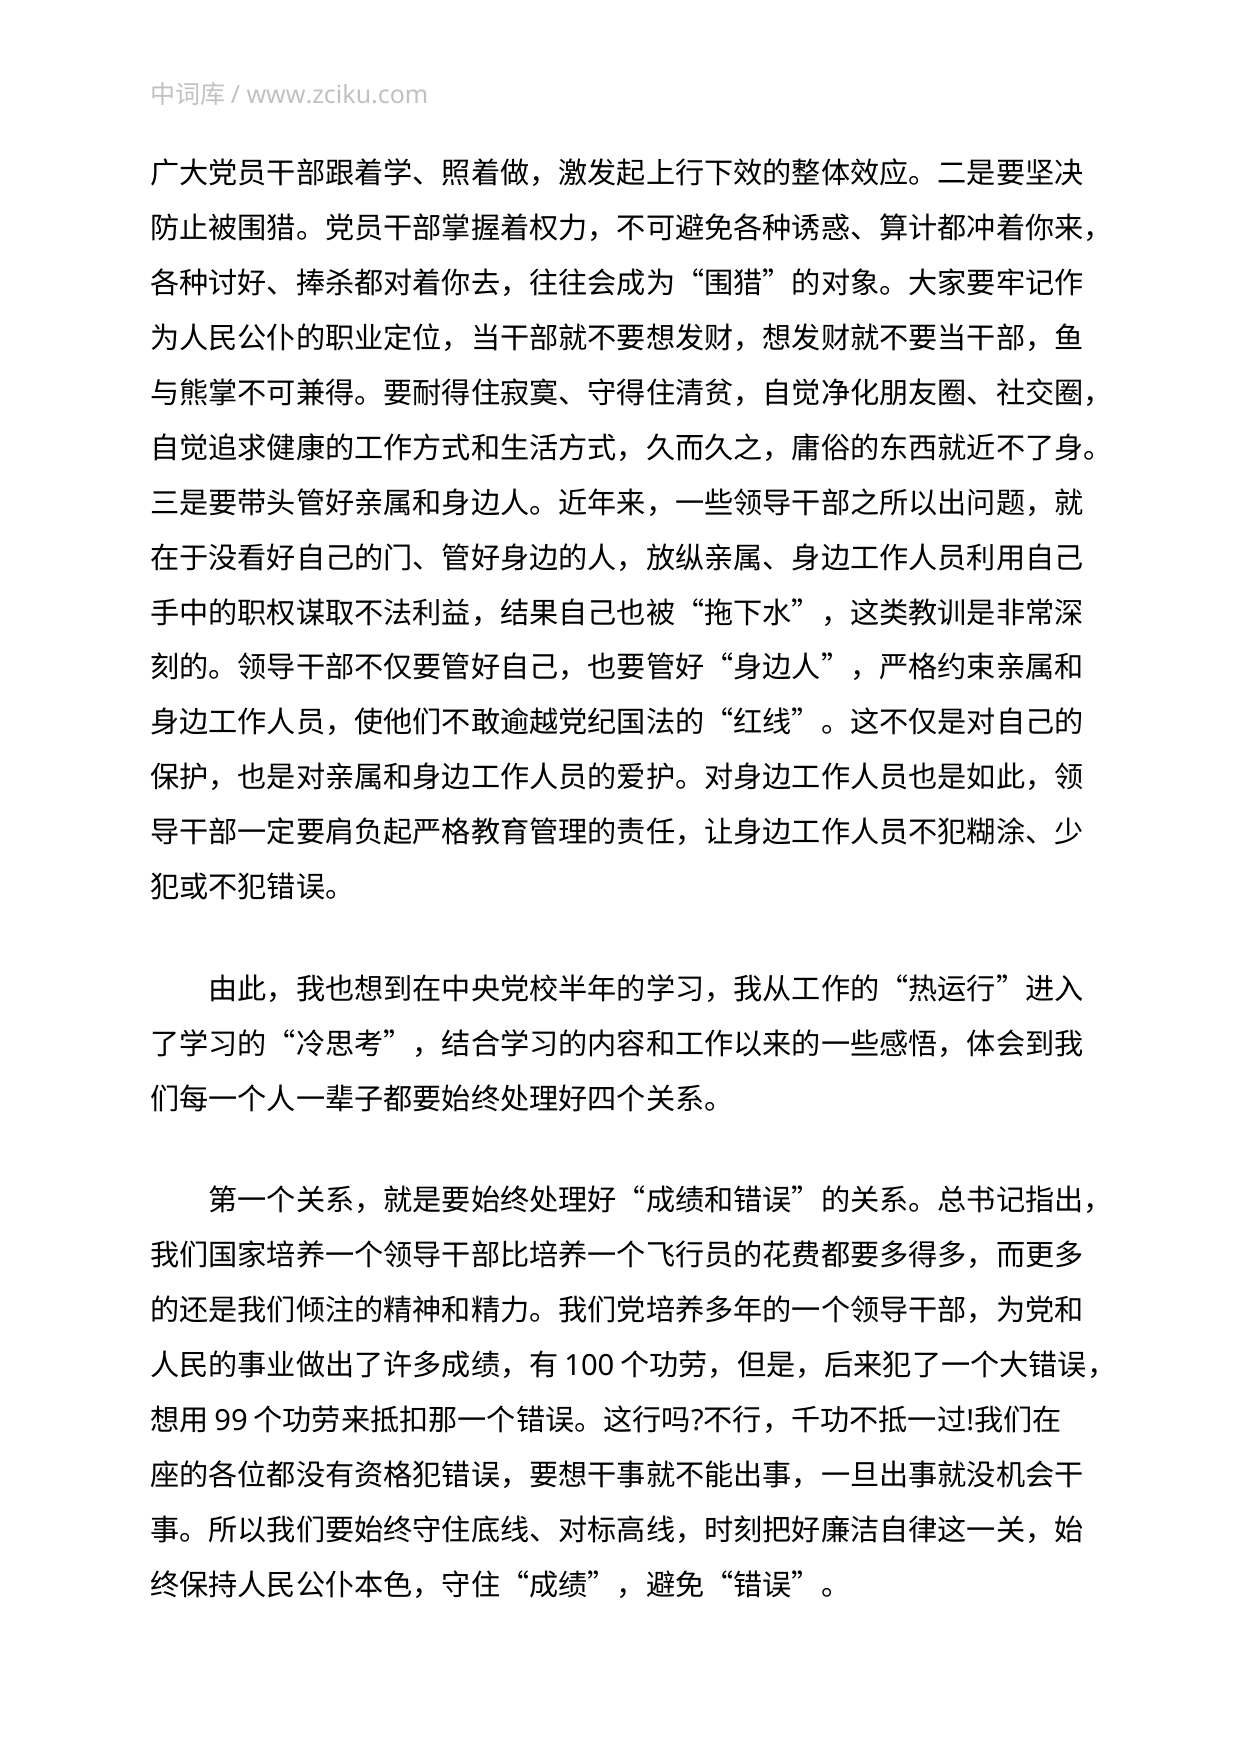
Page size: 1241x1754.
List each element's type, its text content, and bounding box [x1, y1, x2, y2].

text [150, 150, 1090, 906]
text 第一个关系，就是要始终处理好“成绩和错误”的关系。总书记指出，我们国家培养一个领导干部比培养一个飞行员的花费都要多得多，而更多的还是我们倾注的精神和精力。我们党培养多年的一个领导干部，为党和人民的事业做出了许多成绩，有100个功劳，但是，后来犯了一个大错误，想用99个功劳来抵扣那一个错误。这行吗?不行，千功不抵一过!我们在座的各位都没有资格犯错误，要想干事就不能出事，一旦出事就没机会干事。所以我们要始终守住底线、对标高线，时刻把好廉洁自律这一关，始终保持人民公仆本色，守住“成绩”，避免“错误”。 [150, 1177, 1090, 1604]
text 由此，我也想到在中央党校半年的学习，我从工作的“热运行”进入了学习的“冷思考”，结合学习的内容和工作以来的一些感悟，体会到我们每一个人一辈子都要始终处理好四个关系。 [150, 965, 1090, 1117]
